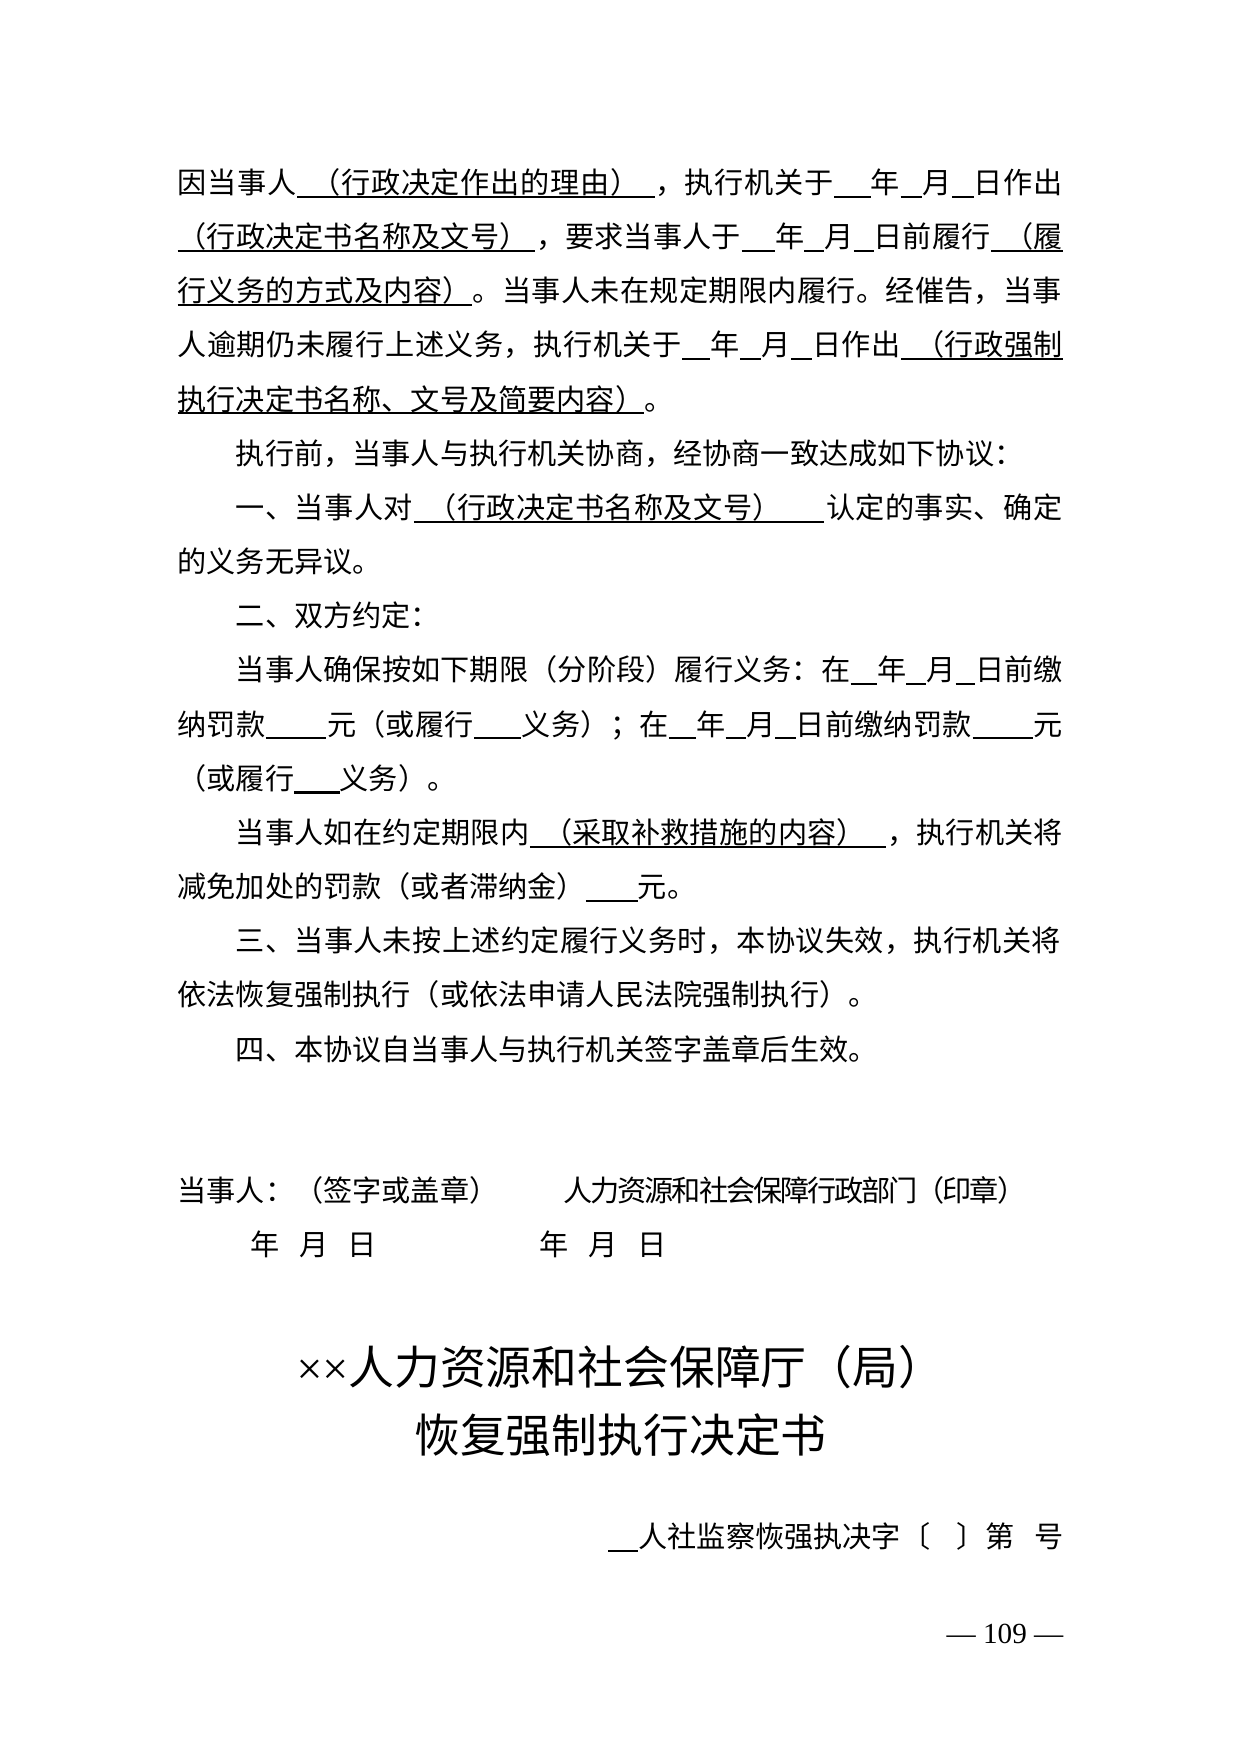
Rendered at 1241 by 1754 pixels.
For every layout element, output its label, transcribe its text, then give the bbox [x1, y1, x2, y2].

text 二、双方约定： [177, 583, 1063, 637]
text 执行前，当事人与执行机关协商，经协商一致达成如下协议： [177, 421, 1063, 475]
text 当事人：（签字或盖章） 人力资源和社会保障行政部门（印章） [177, 1158, 1063, 1212]
text 一、当事人对 （行政决定书名称及文号） 认定的事实、确定的义务无异议。 [177, 475, 1063, 583]
text 人社监察恢强执决字〔 〕第 号 [177, 1498, 1063, 1560]
text 恢复强制执行决定书 [177, 1398, 1063, 1467]
text ××人力资源和社会保障厅（局） [177, 1329, 1063, 1398]
text 四、本协议自当事人与执行机关签字盖章后生效。 [177, 1017, 1063, 1071]
text 当事人如在约定期限内 （采取补救措施的内容） ，执行机关将减免加处的罚款（或者滞纳金） 元。 [177, 800, 1063, 908]
text 年 月 日 年 月 日 [177, 1212, 1063, 1267]
text 三、当事人未按上述约定履行义务时，本协议失效，执行机关将依法恢复强制执行（或依法申请人民法院强制执行）。 [177, 908, 1063, 1017]
text 因当事人 （行政决定作出的理由） ，执行机关于 年 月 日作出 （行政决定书名称及文号） ，要求当事人于 年 月 日前履行 （履行义务的方式及内容）。当事人未在规定期限内履行。经催告，当事人逾期仍未履行上述义务，执行机关于 年 月 日作出 （行政强制执行决定书名称、文号及简要内容）。 [177, 150, 1063, 421]
text 当事人确保按如下期限（分阶段）履行义务：在 年 月 日前缴纳罚款 元（或履行 义务）；在 年 月 日前缴纳罚款 元（或履行 义务）。 [177, 637, 1063, 800]
